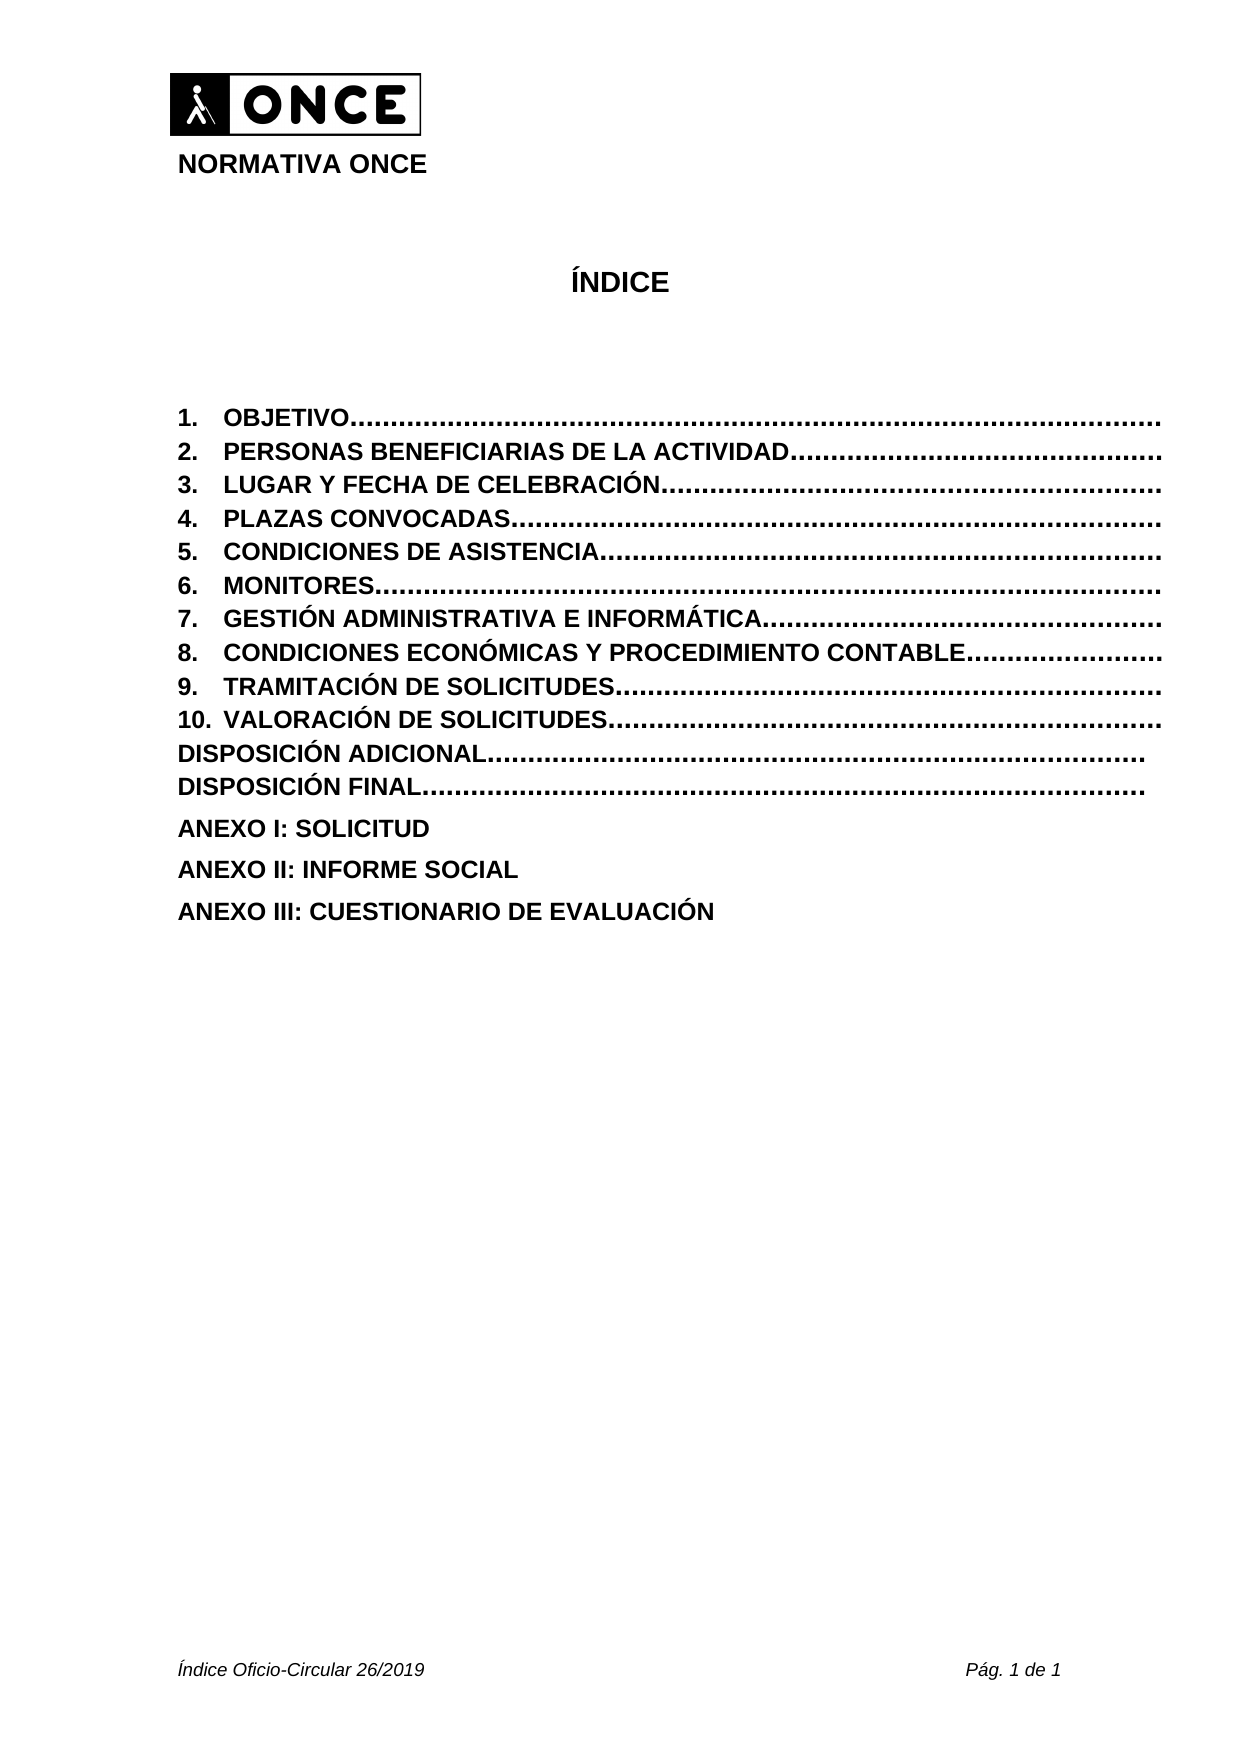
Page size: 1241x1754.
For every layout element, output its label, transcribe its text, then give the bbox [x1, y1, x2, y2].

text DISPOSICIÓN ADICIONAL 10 [177, 734, 1063, 768]
text 1. OBJETIVO 1 [177, 399, 1063, 433]
text 7. GESTIÓN ADMINISTRATIVA E INFORMÁTICA 4 [177, 600, 1063, 634]
text ANEXO III: CUESTIONARIO DE EVALUACIÓN [177, 897, 1063, 925]
text ANEXO II: INFORME SOCIAL [177, 855, 1063, 884]
text 10. VALORACIÓN DE SOLICITUDES 9 [177, 701, 1063, 734]
picture [170, 73, 422, 136]
text 9. TRAMITACIÓN DE SOLICITUDES 9 [177, 667, 1063, 701]
text DISPOSICIÓN FINAL 11 [177, 768, 1063, 802]
text 8. CONDICIONES ECONÓMICAS Y PROCEDIMIENTO CONTABLE 6 [177, 634, 1063, 667]
text 5. CONDICIONES DE ASISTENCIA 2 [177, 533, 1063, 567]
text 4. PLAZAS CONVOCADAS 2 [177, 500, 1063, 533]
text ÍNDICE [177, 265, 1063, 298]
text 2. PERSONAS BENEFICIARIAS DE LA ACTIVIDAD 1 [177, 433, 1063, 466]
text 3. LUGAR Y FECHA DE CELEBRACIÓN 2 [177, 466, 1063, 500]
text ANEXO I: SOLICITUD [177, 814, 1063, 843]
text 6. MONITORES 3 [177, 567, 1063, 600]
